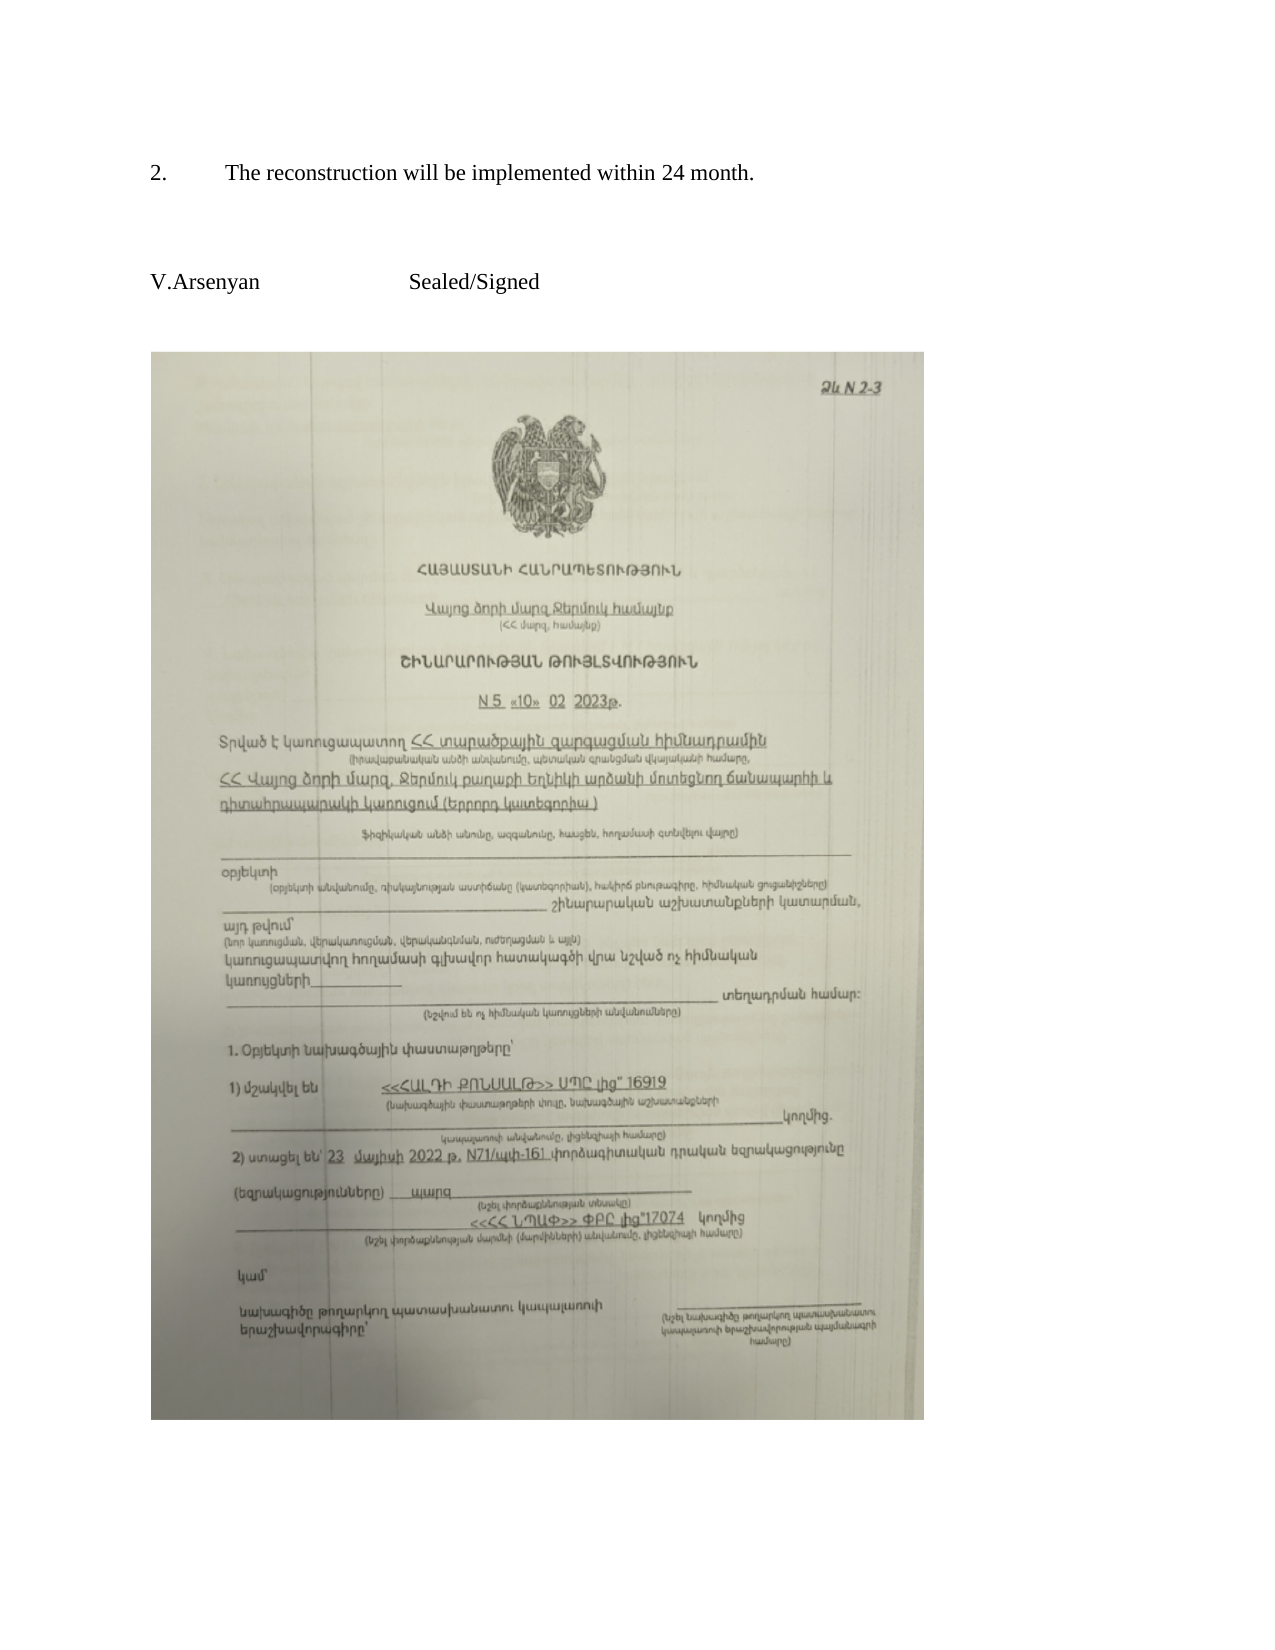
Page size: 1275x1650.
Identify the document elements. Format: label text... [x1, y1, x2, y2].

text V.Arsenyan Sealed/Signed [150, 268, 1125, 295]
text 2. The reconstruction will be implemented within 24 month. [150, 159, 1125, 185]
picture [151, 353, 924, 1419]
